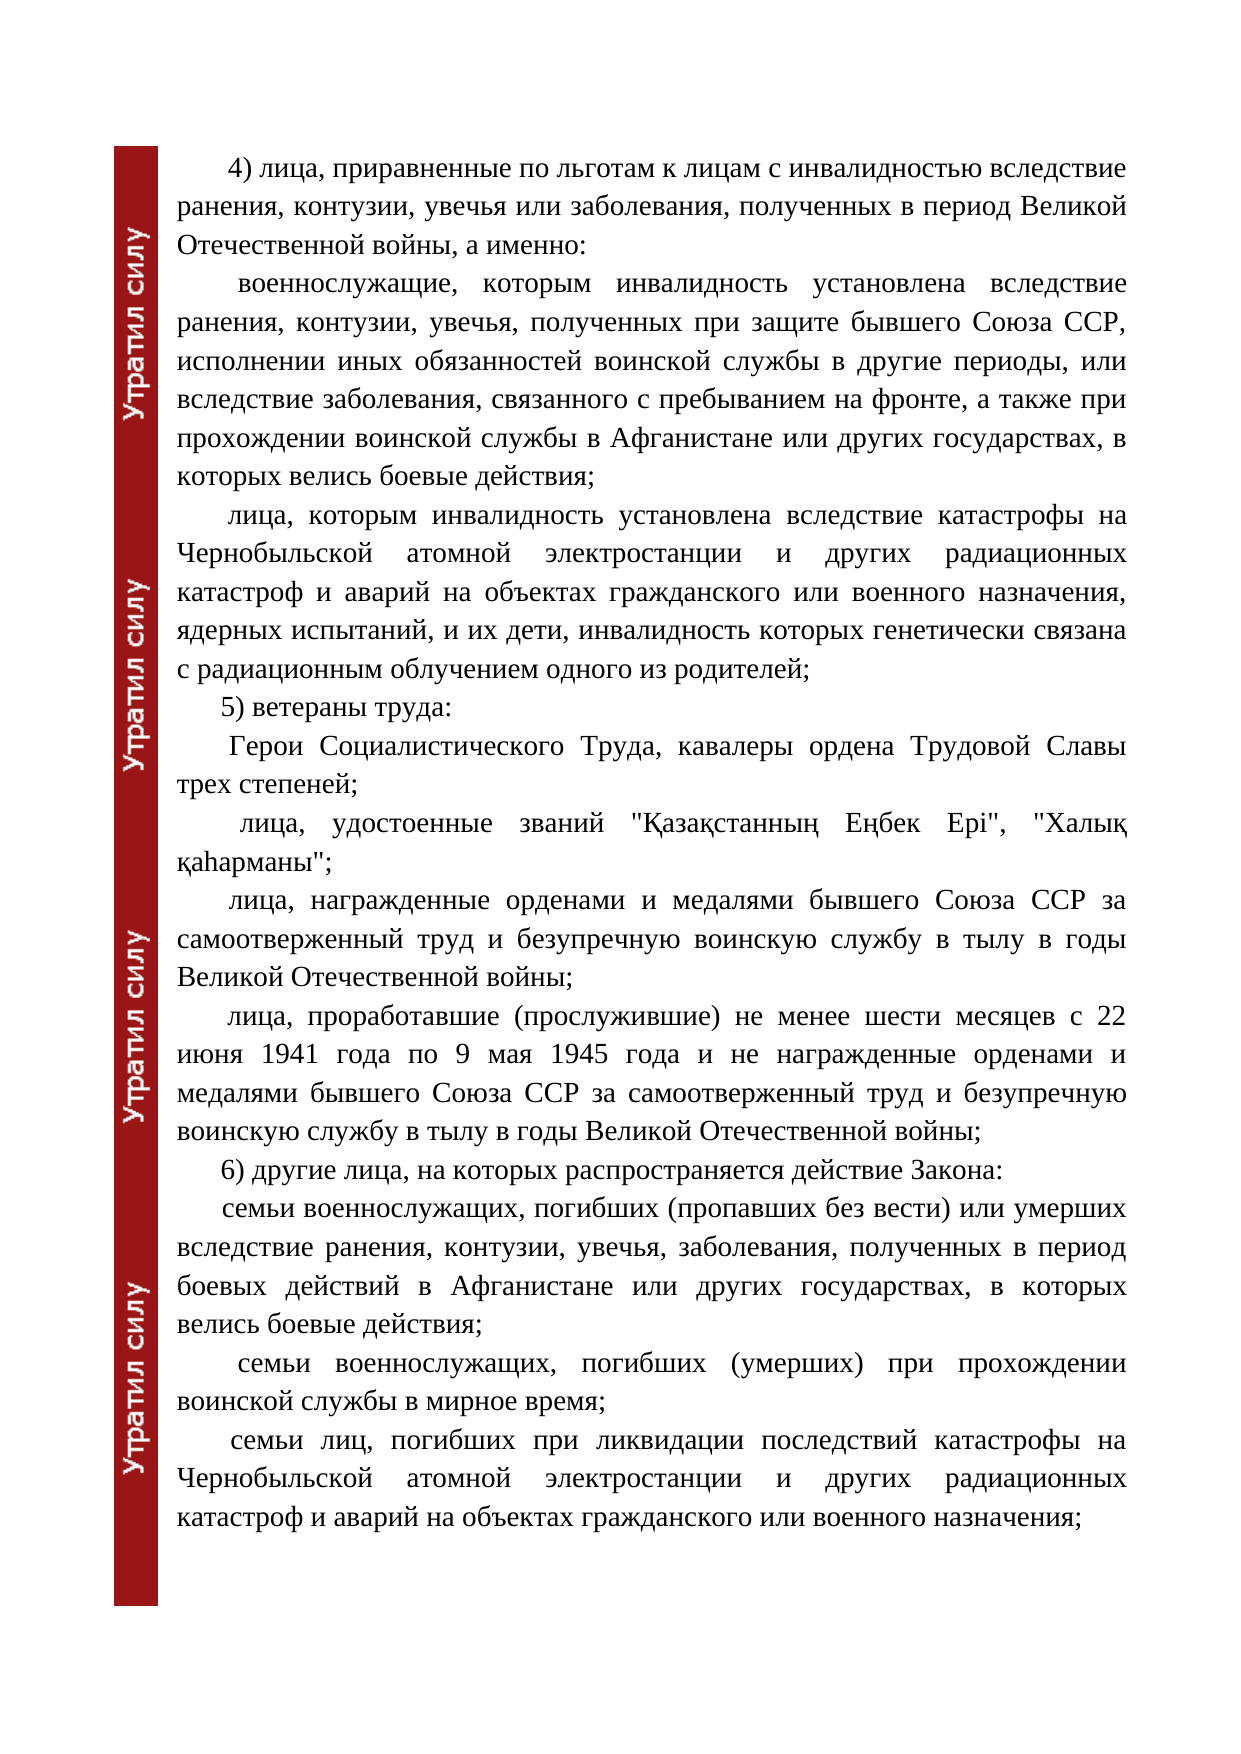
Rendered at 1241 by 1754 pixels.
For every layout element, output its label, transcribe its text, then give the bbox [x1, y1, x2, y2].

picture [114, 1186, 158, 1191]
picture [114, 1147, 158, 1152]
text семьи военнослужащих, погибших (пропавших без вести) или умерших вследствие ранения, контузии, увечья, заболевания, полученных в период боевых действий в Афганистане или других государствах, в которых велись боевые действия; [112, 1191, 1128, 1340]
picture [114, 261, 158, 266]
picture [114, 723, 158, 728]
text Герои Социалистического Труда, кавалеры ордена Трудовой Славы трех степеней; [112, 728, 1128, 800]
text лица, проработавшие (прослужившие) не менее шести месяцев с 22 июня 1941 года по 9 мая 1945 года и не награжденные орденами и медалями бывшего Союза ССР за самоотверженный труд и безупречную воинскую службу в тылу в годы Великой Отечественной войны; [112, 998, 1128, 1147]
text семьи лиц, погибших при ликвидации последствий катастрофы на Чернобыльской атомной электростанции и других радиационных катастроф и аварий на объектах гражданского или военного назначения; [112, 1422, 1128, 1532]
picture [114, 1340, 158, 1345]
text лица, которым инвалидность установлена вследствие катастрофы на Чернобыльской атомной электростанции и других радиационных катастроф и аварий на объектах гражданского или военного назначения, ядерных испытаний, и их дети, инвалидность которых генетически связана с радиационным облучением одного из родителей; [112, 497, 1128, 684]
text семьи военнослужащих, погибших (умерших) при прохождении воинской службы в мирное время; [112, 1345, 1128, 1417]
picture [114, 800, 158, 805]
picture [114, 492, 158, 497]
picture [114, 993, 158, 998]
text лица, награжденные орденами и медалями бывшего Союза ССР за самоотверженный труд и безупречную воинскую службу в тылу в годы Великой Отечественной войны; [112, 882, 1128, 993]
picture [114, 1417, 158, 1422]
picture [114, 877, 158, 882]
text 6) другие лица, на которых распространяется действие Закона: [112, 1152, 1128, 1186]
text 5) ветераны труда: [112, 689, 1128, 723]
text 4) лица, приравненные по льготам к лицам с инвалидностью вследствие ранения, контузии, увечья или заболевания, полученных в период Великой Отечественной войны, а именно: [112, 150, 1128, 261]
picture [114, 1532, 158, 1606]
text лица, удостоенные званий "Қазақстанның Еңбек Ері", "Халық қаһарманы"; [112, 805, 1128, 877]
picture [114, 684, 158, 689]
text военнослужащие, которым инвалидность установлена вследствие ранения, контузии, увечья, полученных при защите бывшего Союза ССР, исполнении иных обязанностей воинской службы в другие периоды, или вследствие заболевания, связанного с пребыванием на фронте, а также при прохождении воинской службы в Афганистане или других государствах, в которых велись боевые действия; [112, 266, 1128, 492]
picture [114, 146, 158, 150]
